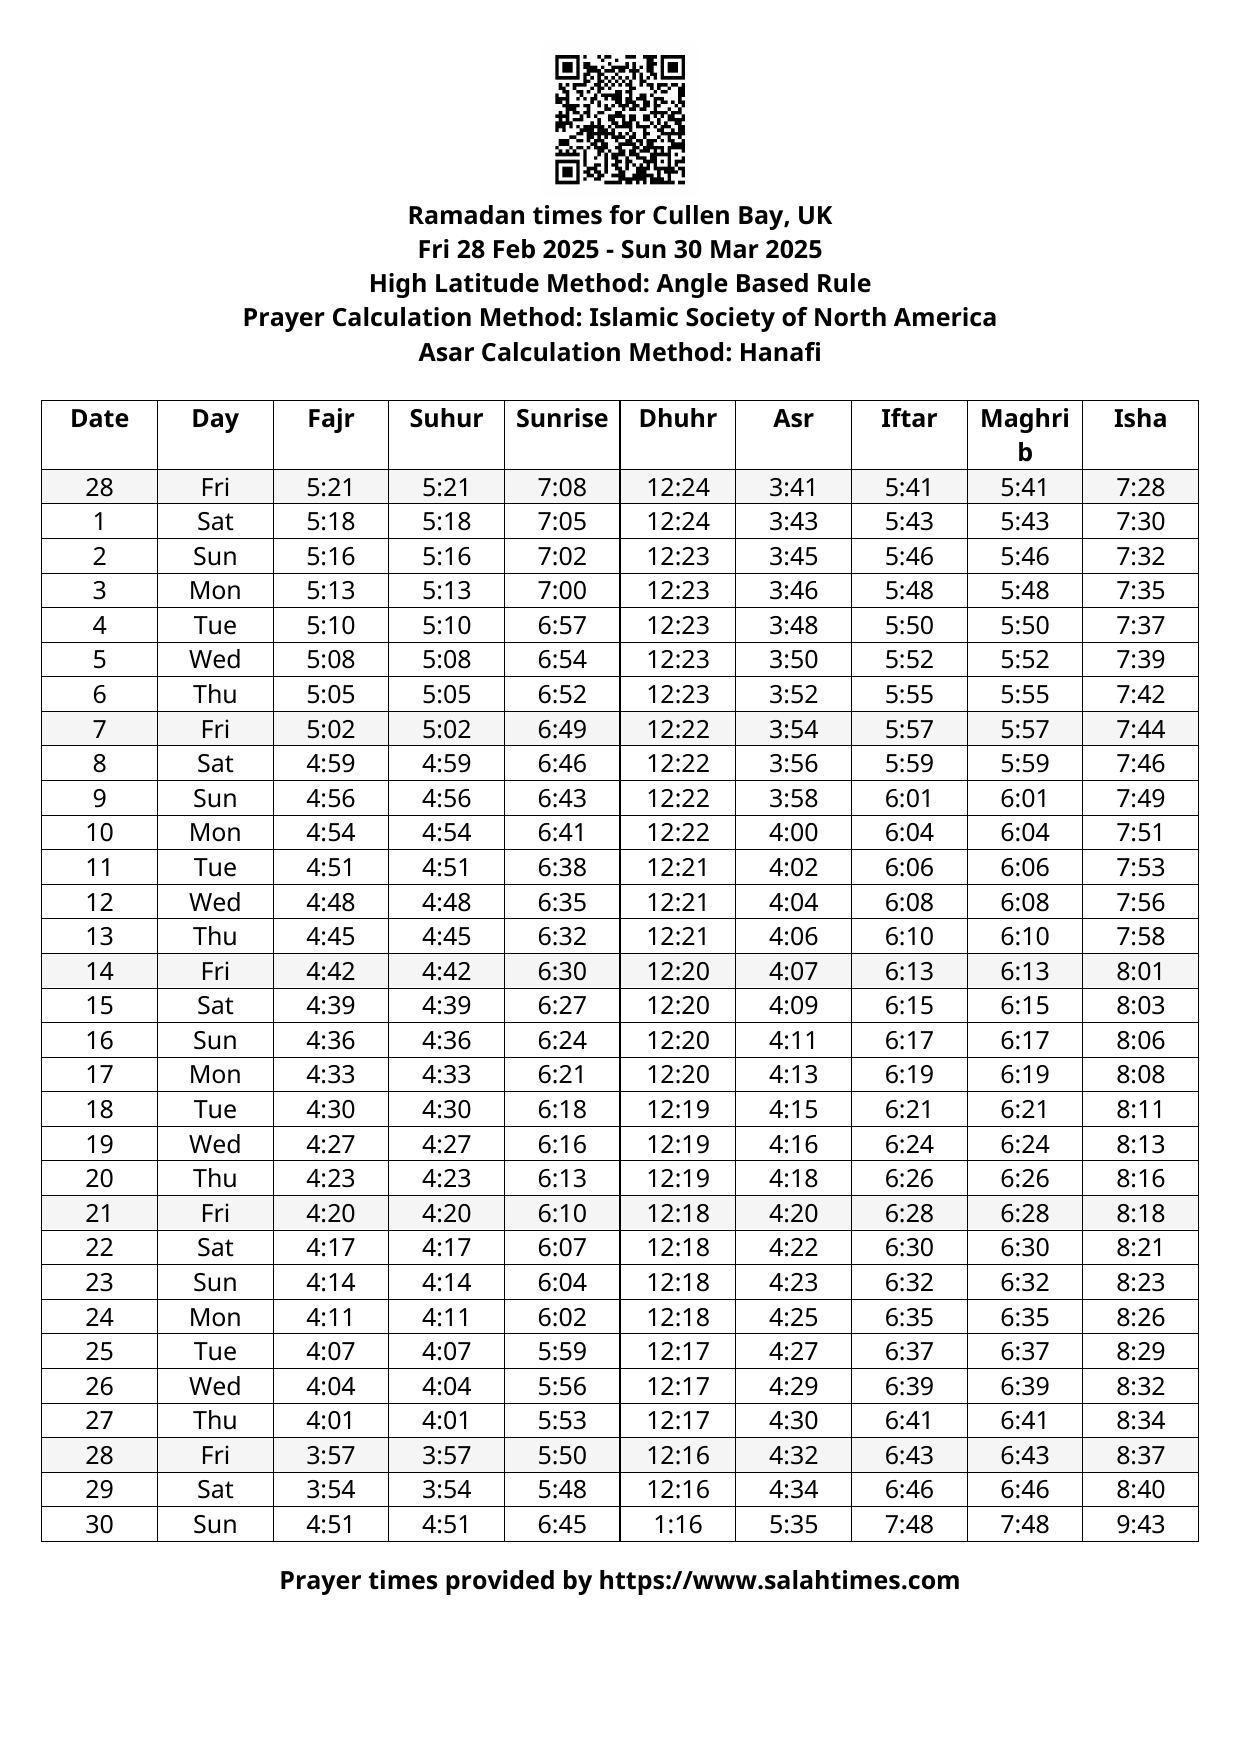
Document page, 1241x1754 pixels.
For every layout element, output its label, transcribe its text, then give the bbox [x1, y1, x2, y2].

table_cell 9:43 [1083, 1507, 1198, 1541]
table_header Iftar [852, 401, 967, 469]
table_cell 4:00 [736, 816, 851, 849]
table_cell 5:52 [852, 643, 967, 676]
table_cell 4:20 [389, 1196, 504, 1229]
table_cell 12:23 [621, 608, 735, 642]
table_cell 12:19 [621, 1092, 735, 1126]
table_cell 4:04 [736, 885, 851, 918]
text Prayer Calculation Method: Islamic Society of North America [42, 300, 1198, 334]
table_cell Sat [158, 746, 273, 780]
table_cell 12:23 [621, 574, 735, 607]
table_cell 8:21 [1083, 1231, 1198, 1264]
table_cell 6:43 [505, 781, 619, 814]
table_cell 24 [42, 1300, 157, 1333]
table_cell 5:59 [968, 746, 1082, 780]
table_cell 7:37 [1083, 608, 1198, 642]
table_cell 4:36 [274, 1023, 388, 1057]
table_cell Wed [158, 1127, 273, 1160]
table_cell 6:32 [505, 919, 619, 953]
table_cell 12:18 [621, 1231, 735, 1264]
table_cell 4:16 [736, 1127, 851, 1160]
table_cell 29 [42, 1473, 157, 1506]
table_cell 6:13 [968, 954, 1082, 987]
table_cell 4:04 [389, 1369, 504, 1402]
table_cell 6:52 [505, 677, 619, 711]
table_cell 6:04 [968, 816, 1082, 849]
table_cell 7:49 [1083, 781, 1198, 814]
text Ramadan times for Cullen Bay, UK [42, 198, 1198, 232]
table_cell 5:52 [968, 643, 1082, 676]
table_cell 12:16 [621, 1473, 735, 1506]
table_cell 3:46 [736, 574, 851, 607]
table_cell 4:54 [274, 816, 388, 849]
table_cell Tue [158, 608, 273, 642]
table_cell 6:10 [505, 1196, 619, 1229]
table_cell 4:07 [736, 954, 851, 987]
table_cell Thu [158, 1404, 273, 1437]
table_cell 4:23 [274, 1161, 388, 1195]
text Fri 28 Feb 2025 - Sun 30 Mar 2025 [42, 232, 1198, 266]
table_cell 5:48 [968, 574, 1082, 607]
table_cell 6:04 [505, 1265, 619, 1299]
table_cell 5:08 [389, 643, 504, 676]
table_cell Fri [158, 1196, 273, 1229]
table_cell 8:08 [1083, 1058, 1198, 1091]
table_cell 3:57 [274, 1438, 388, 1472]
table_cell 6:15 [968, 989, 1082, 1022]
table_cell 6:15 [852, 989, 967, 1022]
table_cell 12 [42, 885, 157, 918]
table_cell 5:10 [274, 608, 388, 642]
table_cell 4:14 [389, 1265, 504, 1299]
table_cell 6:37 [968, 1334, 1082, 1368]
table_cell 8:01 [1083, 954, 1198, 987]
table_cell 12:19 [621, 1161, 735, 1195]
table_cell 12:17 [621, 1369, 735, 1402]
table_cell 12:21 [621, 850, 735, 884]
table_cell 20 [42, 1161, 157, 1195]
table_cell 7:05 [505, 504, 619, 538]
table_cell 12:22 [621, 712, 735, 745]
table_cell 8:16 [1083, 1161, 1198, 1195]
table_cell 4:59 [389, 746, 504, 780]
table_cell Sat [158, 1473, 273, 1506]
table_cell 5:18 [274, 504, 388, 538]
table_cell Tue [158, 1092, 273, 1126]
table_cell 5:41 [968, 470, 1082, 503]
table_header Date [42, 401, 157, 469]
table_cell 5:43 [852, 504, 967, 538]
table_cell 6:02 [505, 1300, 619, 1333]
table_cell 12:17 [621, 1404, 735, 1437]
table_cell 4:04 [274, 1369, 388, 1402]
table_cell 6:19 [852, 1058, 967, 1091]
table_cell 4:33 [274, 1058, 388, 1091]
table_cell 6:24 [852, 1127, 967, 1160]
table_cell 4:27 [389, 1127, 504, 1160]
table_cell 22 [42, 1231, 157, 1264]
table_cell 6:37 [852, 1334, 967, 1368]
table_cell 6:27 [505, 989, 619, 1022]
table_cell 5:43 [968, 504, 1082, 538]
table_cell Sat [158, 1231, 273, 1264]
table_cell 4:56 [274, 781, 388, 814]
table_cell 7:44 [1083, 712, 1198, 745]
table_cell 5:50 [968, 608, 1082, 642]
table_cell 4:23 [736, 1265, 851, 1299]
table_cell 7:30 [1083, 504, 1198, 538]
table_cell Thu [158, 919, 273, 953]
table_cell 4:29 [736, 1369, 851, 1402]
table_cell 5:50 [852, 608, 967, 642]
table_cell 6:46 [968, 1473, 1082, 1506]
table_cell 17 [42, 1058, 157, 1091]
table_cell 6:30 [852, 1231, 967, 1264]
table_cell 12:16 [621, 1438, 735, 1472]
table_cell 5 [42, 643, 157, 676]
table_cell 12:20 [621, 989, 735, 1022]
table_cell 7:35 [1083, 574, 1198, 607]
table_cell 5:16 [274, 539, 388, 572]
table_cell 6:43 [968, 1438, 1082, 1472]
table_cell 4 [42, 608, 157, 642]
table_cell 25 [42, 1334, 157, 1368]
table_cell 13 [42, 919, 157, 953]
table_cell 28 [42, 470, 157, 503]
table_cell 6 [42, 677, 157, 711]
table_cell 4:06 [736, 919, 851, 953]
table_cell 6:26 [968, 1161, 1082, 1195]
table_cell 4:09 [736, 989, 851, 1022]
table_cell 5:46 [968, 539, 1082, 572]
table_cell 6:21 [968, 1092, 1082, 1126]
table_cell 6:41 [852, 1404, 967, 1437]
table_cell 7:56 [1083, 885, 1198, 918]
table_cell 12:21 [621, 919, 735, 953]
table_cell 10 [42, 816, 157, 849]
table_cell 4:45 [274, 919, 388, 953]
table_cell 26 [42, 1369, 157, 1402]
table_cell 7:08 [505, 470, 619, 503]
table_cell 12:21 [621, 885, 735, 918]
picture [542, 41, 699, 198]
table_cell 4:32 [736, 1438, 851, 1472]
table_cell 12:24 [621, 504, 735, 538]
table_header Fajr [274, 401, 388, 469]
table_cell 5:21 [389, 470, 504, 503]
table_cell 3:48 [736, 608, 851, 642]
table_cell 6:45 [505, 1507, 619, 1541]
table_cell 7:48 [968, 1507, 1082, 1541]
table_cell 6:13 [852, 954, 967, 987]
table_cell 6:08 [852, 885, 967, 918]
table_cell 6:01 [968, 781, 1082, 814]
table_cell 7:42 [1083, 677, 1198, 711]
table_cell 30 [42, 1507, 157, 1541]
table_cell Mon [158, 574, 273, 607]
table_cell Fri [158, 712, 273, 745]
table_cell 12:18 [621, 1196, 735, 1229]
table_header Day [158, 401, 273, 469]
table_cell Wed [158, 1369, 273, 1402]
table_cell 7:39 [1083, 643, 1198, 676]
table_cell 6:06 [852, 850, 967, 884]
table_cell Thu [158, 677, 273, 711]
table_cell 7:00 [505, 574, 619, 607]
table_cell 7:51 [1083, 816, 1198, 849]
table_cell 5:48 [505, 1473, 619, 1506]
table_cell 5:02 [389, 712, 504, 745]
table_cell 12:23 [621, 539, 735, 572]
table_cell 8:26 [1083, 1300, 1198, 1333]
table_cell 4:51 [274, 850, 388, 884]
table_cell 16 [42, 1023, 157, 1057]
table_cell 6:57 [505, 608, 619, 642]
table_cell 5:57 [968, 712, 1082, 745]
table_cell 8:34 [1083, 1404, 1198, 1437]
table_cell Wed [158, 885, 273, 918]
table_cell 3:58 [736, 781, 851, 814]
table_cell 4:36 [389, 1023, 504, 1057]
table_cell 5:55 [968, 677, 1082, 711]
table_cell 3:54 [736, 712, 851, 745]
table_cell 6:24 [505, 1023, 619, 1057]
text Asar Calculation Method: Hanafi [42, 334, 1198, 368]
table_cell 4:30 [274, 1092, 388, 1126]
table_cell 4:13 [736, 1058, 851, 1091]
table_cell 6:35 [852, 1300, 967, 1333]
table_cell 6:41 [968, 1404, 1082, 1437]
table_cell 5:10 [389, 608, 504, 642]
table_cell 4:30 [389, 1092, 504, 1126]
table_cell 5:48 [852, 574, 967, 607]
table_cell 6:39 [968, 1369, 1082, 1402]
table_cell 4:23 [389, 1161, 504, 1195]
table_cell 4:22 [736, 1231, 851, 1264]
table_cell 5:59 [505, 1334, 619, 1368]
table_cell 5:05 [389, 677, 504, 711]
table_cell 3:54 [389, 1473, 504, 1506]
table_header Sunrise [505, 401, 619, 469]
text Prayer times provided by https://www.salahtimes.com [42, 1563, 1198, 1597]
table_cell Sun [158, 1265, 273, 1299]
table_cell Mon [158, 816, 273, 849]
table_cell 5:08 [274, 643, 388, 676]
table_cell 8:06 [1083, 1023, 1198, 1057]
table_cell 12:19 [621, 1127, 735, 1160]
table_cell 6:30 [505, 954, 619, 987]
table_cell 5:02 [274, 712, 388, 745]
table_cell 5:55 [852, 677, 967, 711]
table_cell 3:56 [736, 746, 851, 780]
table_cell 8:37 [1083, 1438, 1198, 1472]
table_cell 6:41 [505, 816, 619, 849]
table_cell 18 [42, 1092, 157, 1126]
table_header Suhur [389, 401, 504, 469]
table_cell 12:20 [621, 954, 735, 987]
table_cell Thu [158, 1161, 273, 1195]
table_cell 12:20 [621, 1023, 735, 1057]
table_cell 4:42 [389, 954, 504, 987]
table_cell 6:46 [852, 1473, 967, 1506]
table_cell 3:41 [736, 470, 851, 503]
table_cell 4:34 [736, 1473, 851, 1506]
table_cell 5:18 [389, 504, 504, 538]
table_cell 4:11 [736, 1023, 851, 1057]
table_cell 6:49 [505, 712, 619, 745]
table_cell Fri [158, 470, 273, 503]
table_cell 4:17 [274, 1231, 388, 1264]
table_cell 4:45 [389, 919, 504, 953]
table_cell Sun [158, 539, 273, 572]
table_cell 6:21 [505, 1058, 619, 1091]
table_cell 21 [42, 1196, 157, 1229]
table_cell 4:15 [736, 1092, 851, 1126]
table_cell 6:07 [505, 1231, 619, 1264]
table_cell 4:18 [736, 1161, 851, 1195]
table_cell 6:06 [968, 850, 1082, 884]
table_cell 11 [42, 850, 157, 884]
table_cell 6:43 [852, 1438, 967, 1472]
table_cell 6:08 [968, 885, 1082, 918]
table_cell 6:24 [968, 1127, 1082, 1160]
table_cell 4:30 [736, 1404, 851, 1437]
table_cell 4:20 [274, 1196, 388, 1229]
table_cell 5:13 [274, 574, 388, 607]
table_cell Sun [158, 1023, 273, 1057]
table_cell 6:32 [968, 1265, 1082, 1299]
table_cell 8:13 [1083, 1127, 1198, 1160]
table_cell 14 [42, 954, 157, 987]
table_cell 5:56 [505, 1369, 619, 1402]
table_cell 4:42 [274, 954, 388, 987]
table_cell 6:10 [968, 919, 1082, 953]
table_cell Fri [158, 1438, 273, 1472]
table_cell 7:32 [1083, 539, 1198, 572]
table_cell 5:59 [852, 746, 967, 780]
table_cell 8:32 [1083, 1369, 1198, 1402]
table_cell 6:30 [968, 1231, 1082, 1264]
table_cell 1 [42, 504, 157, 538]
table_cell 6:18 [505, 1092, 619, 1126]
table_cell 3:50 [736, 643, 851, 676]
table_cell 6:28 [968, 1196, 1082, 1229]
table_cell 9 [42, 781, 157, 814]
table_cell 4:59 [274, 746, 388, 780]
table_header Isha [1083, 401, 1198, 469]
table_cell 28 [42, 1438, 157, 1472]
table_cell Fri [158, 954, 273, 987]
table_cell 6:35 [968, 1300, 1082, 1333]
table_cell 8:11 [1083, 1092, 1198, 1126]
table_cell 6:32 [852, 1265, 967, 1299]
table_cell 6:54 [505, 643, 619, 676]
table_cell 6:04 [852, 816, 967, 849]
table_cell Sat [158, 504, 273, 538]
table_cell 3:57 [389, 1438, 504, 1472]
table_cell 6:39 [852, 1369, 967, 1402]
table_cell 4:20 [736, 1196, 851, 1229]
table_cell 27 [42, 1404, 157, 1437]
table_cell 8:03 [1083, 989, 1198, 1022]
table_cell 4:07 [389, 1334, 504, 1368]
text High Latitude Method: Angle Based Rule [42, 266, 1198, 300]
table_cell 4:48 [389, 885, 504, 918]
table_cell 8:23 [1083, 1265, 1198, 1299]
table_cell 8:29 [1083, 1334, 1198, 1368]
table_cell 6:21 [852, 1092, 967, 1126]
table_cell 6:17 [968, 1023, 1082, 1057]
table_cell 7 [42, 712, 157, 745]
table_cell 6:13 [505, 1161, 619, 1195]
table_cell 6:17 [852, 1023, 967, 1057]
table_cell 4:11 [389, 1300, 504, 1333]
table_cell 4:11 [274, 1300, 388, 1333]
table_cell 8 [42, 746, 157, 780]
table_cell 12:20 [621, 1058, 735, 1091]
table_header Maghrib [968, 401, 1082, 469]
table_cell 4:33 [389, 1058, 504, 1091]
table_header Dhuhr [621, 401, 735, 469]
table_cell 5:16 [389, 539, 504, 572]
table_cell 5:05 [274, 677, 388, 711]
table_cell 3:52 [736, 677, 851, 711]
table_header Asr [736, 401, 851, 469]
table_cell 4:07 [274, 1334, 388, 1368]
table_cell Sun [158, 1507, 273, 1541]
table_cell 7:58 [1083, 919, 1198, 953]
table_cell 8:40 [1083, 1473, 1198, 1506]
table_cell 4:01 [274, 1404, 388, 1437]
table_cell 5:50 [505, 1438, 619, 1472]
table_cell 7:28 [1083, 470, 1198, 503]
table_cell 3:54 [274, 1473, 388, 1506]
table_cell 7:46 [1083, 746, 1198, 780]
table_cell 7:53 [1083, 850, 1198, 884]
table_cell 6:35 [505, 885, 619, 918]
table_cell 4:51 [274, 1507, 388, 1541]
table_cell 4:02 [736, 850, 851, 884]
table_cell 3:45 [736, 539, 851, 572]
table_cell 4:27 [274, 1127, 388, 1160]
table_cell 6:38 [505, 850, 619, 884]
table_cell 6:26 [852, 1161, 967, 1195]
table_cell 5:57 [852, 712, 967, 745]
table_cell 15 [42, 989, 157, 1022]
table_cell 2 [42, 539, 157, 572]
table_cell 4:39 [274, 989, 388, 1022]
table_cell 5:46 [852, 539, 967, 572]
table_cell 5:13 [389, 574, 504, 607]
table_cell 6:01 [852, 781, 967, 814]
table_cell 8:18 [1083, 1196, 1198, 1229]
table_cell Wed [158, 643, 273, 676]
table_cell 12:22 [621, 781, 735, 814]
table_cell 4:51 [389, 850, 504, 884]
table_cell 12:23 [621, 677, 735, 711]
table_cell 6:28 [852, 1196, 967, 1229]
table_cell 12:22 [621, 746, 735, 780]
table_cell 4:56 [389, 781, 504, 814]
table_cell 4:14 [274, 1265, 388, 1299]
table_cell Sun [158, 781, 273, 814]
table_cell 19 [42, 1127, 157, 1160]
table_cell 4:39 [389, 989, 504, 1022]
table_cell 12:23 [621, 643, 735, 676]
table_cell 12:18 [621, 1265, 735, 1299]
table_cell 5:53 [505, 1404, 619, 1437]
table_cell Sat [158, 989, 273, 1022]
table_cell 4:27 [736, 1334, 851, 1368]
table_cell 6:10 [852, 919, 967, 953]
table_cell 12:24 [621, 470, 735, 503]
table_cell Tue [158, 850, 273, 884]
table_cell 4:54 [389, 816, 504, 849]
table_cell 4:17 [389, 1231, 504, 1264]
table_cell 4:51 [389, 1507, 504, 1541]
table_cell 6:19 [968, 1058, 1082, 1091]
table_cell 3 [42, 574, 157, 607]
table_cell 6:16 [505, 1127, 619, 1160]
table_cell Mon [158, 1300, 273, 1333]
table_cell 6:46 [505, 746, 619, 780]
table_cell 1:16 [621, 1507, 735, 1541]
table_cell 4:25 [736, 1300, 851, 1333]
table_cell Mon [158, 1058, 273, 1091]
table_cell 5:41 [852, 470, 967, 503]
table_cell 3:43 [736, 504, 851, 538]
table_cell 7:48 [852, 1507, 967, 1541]
table_cell 4:48 [274, 885, 388, 918]
table_cell 5:21 [274, 470, 388, 503]
table_cell 4:01 [389, 1404, 504, 1437]
table_cell Tue [158, 1334, 273, 1368]
table_cell 23 [42, 1265, 157, 1299]
table_cell 5:35 [736, 1507, 851, 1541]
table_cell 7:02 [505, 539, 619, 572]
table_cell 12:17 [621, 1334, 735, 1368]
table_cell 12:18 [621, 1300, 735, 1333]
table_cell 12:22 [621, 816, 735, 849]
